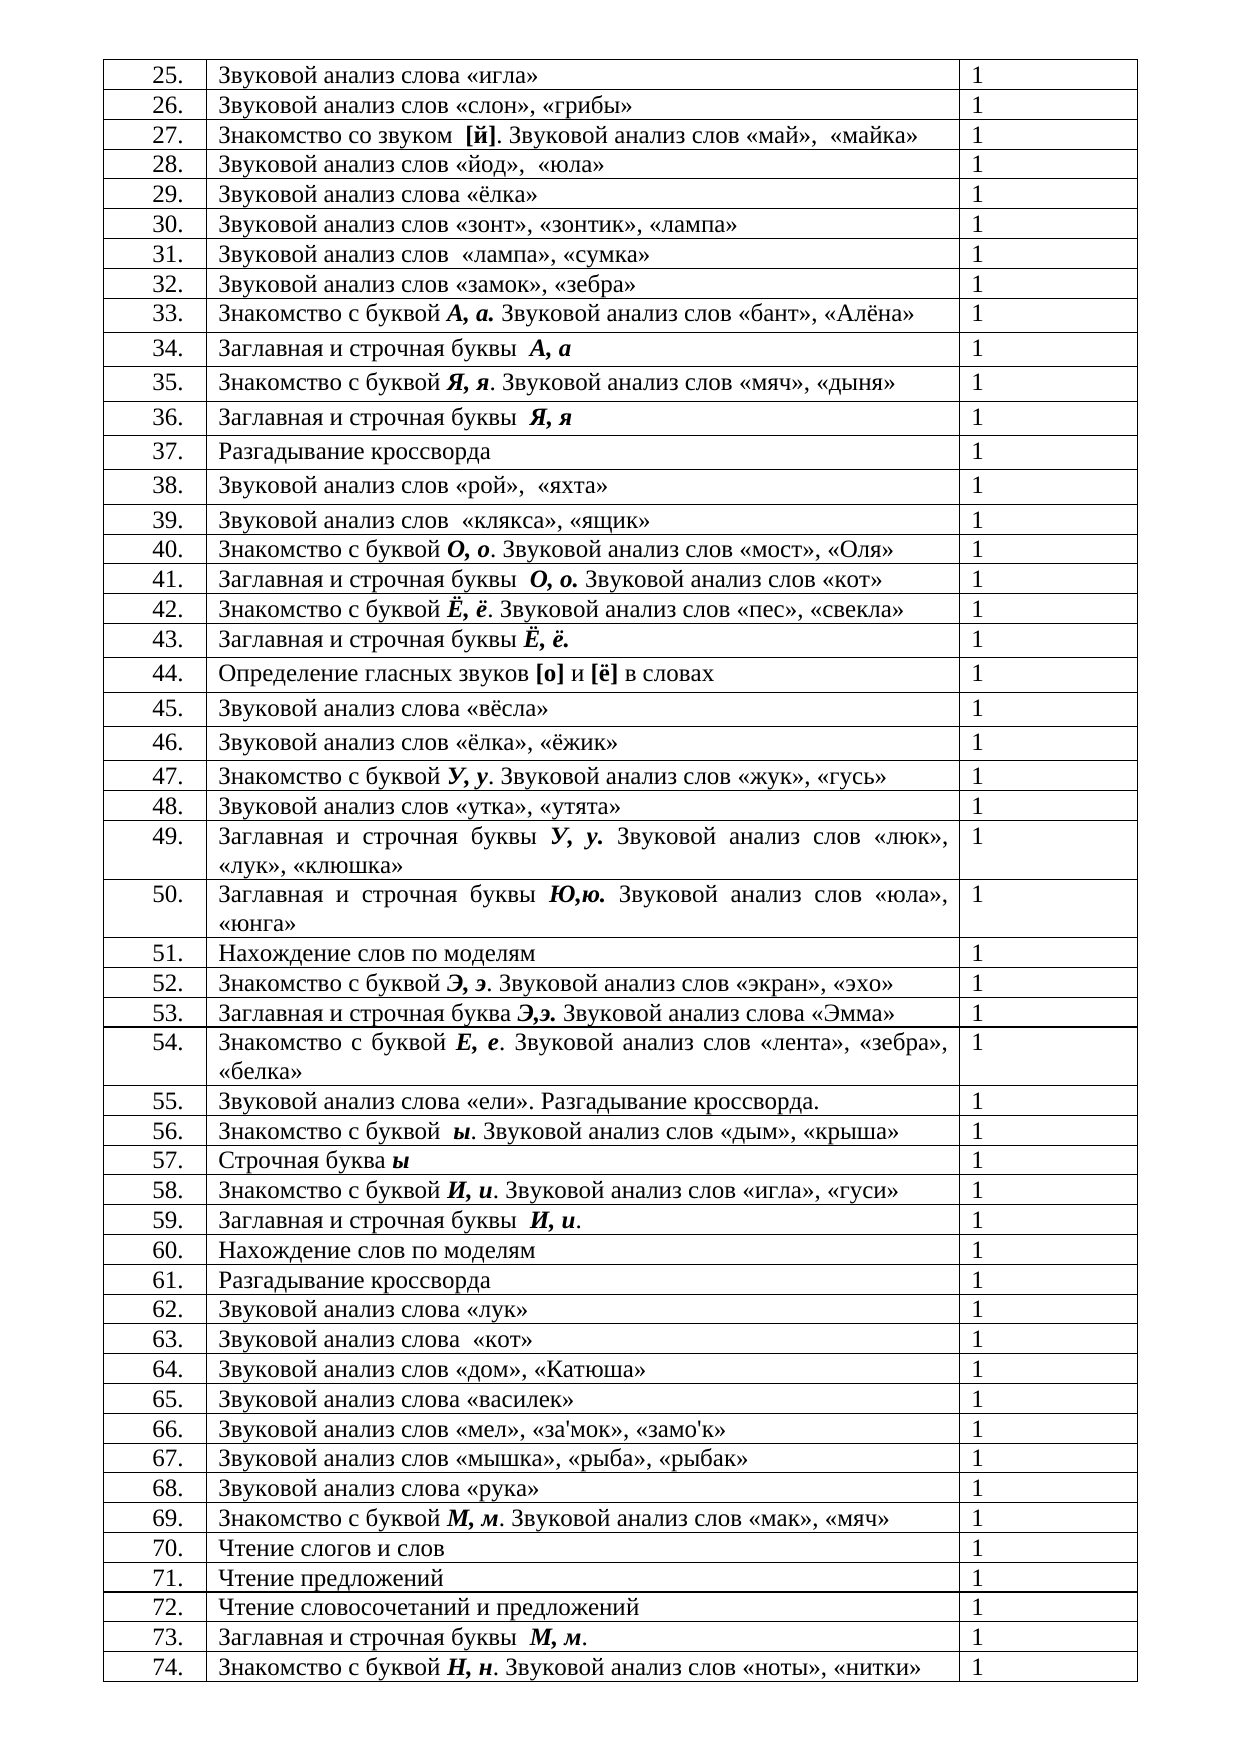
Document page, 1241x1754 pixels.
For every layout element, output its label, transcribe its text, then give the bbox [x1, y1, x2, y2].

table_cell [104, 727, 206, 760]
table_cell 1 [960, 239, 1137, 268]
table_cell Чтение предложений [207, 1563, 959, 1591]
table_cell Заглавная и строчная буквы У, у. Звуковой анализ слов «люк», «лук», «клюшка» [207, 821, 959, 878]
table_cell [104, 1205, 206, 1234]
table_cell [104, 1086, 206, 1115]
table_cell [104, 1533, 206, 1562]
table_cell [104, 1593, 206, 1621]
table_cell [104, 1414, 206, 1442]
table_cell [104, 1265, 206, 1293]
table_cell Заглавная и строчная буквы Ё, ё. [207, 624, 959, 657]
table_cell [104, 367, 206, 401]
table_cell 1 [960, 1384, 1137, 1413]
table_cell Знакомство с буквой Ё, ё. Звуковой анализ слов «пес», «свекла» [207, 594, 959, 623]
table_cell [104, 1146, 206, 1174]
table_cell 1 [960, 624, 1137, 657]
table_cell [104, 1235, 206, 1264]
table_cell Звуковой анализ слов «йод», «юла» [207, 150, 959, 178]
table_cell Звуковой анализ слов «утка», «утята» [207, 791, 959, 820]
table_cell Звуковой анализ слов «ёлка», «ёжик» [207, 727, 959, 760]
table_cell [104, 120, 206, 148]
table_cell Знакомство с буквой И, и. Звуковой анализ слов «игла», «гуси» [207, 1175, 959, 1204]
table_cell [104, 1324, 206, 1353]
table_cell 1 [960, 968, 1137, 997]
table_cell [104, 1116, 206, 1144]
table_cell 1 [960, 1473, 1137, 1502]
table_cell 1 [960, 727, 1137, 760]
table_cell [104, 333, 206, 366]
table_cell 1 [960, 179, 1137, 208]
table_cell 1 [960, 938, 1137, 967]
table_cell Знакомство с буквой М, м. Звуковой анализ слов «мак», «мяч» [207, 1503, 959, 1532]
table_cell 1 [960, 120, 1137, 148]
table_cell Звуковой анализ слов «мышка», «рыба», «рыбак» [207, 1444, 959, 1472]
table_cell Определение гласных звуков [о] и [ё] в словах [207, 658, 959, 692]
table_cell Звуковой анализ слова «кот» [207, 1324, 959, 1353]
table_cell [104, 470, 206, 504]
table_cell Знакомство с буквой О, о. Звуковой анализ слов «мост», «Оля» [207, 535, 959, 563]
table_cell Знакомство с буквой А, а. Звуковой анализ слов «бант», «Алёна» [207, 299, 959, 332]
table_cell [104, 239, 206, 268]
table_cell [104, 402, 206, 435]
table_cell [104, 1354, 206, 1383]
table_cell [104, 1503, 206, 1532]
table_cell Нахождение слов по моделям [207, 1235, 959, 1264]
table_cell 1 [960, 658, 1137, 692]
table_cell [104, 1444, 206, 1472]
table_cell [104, 90, 206, 119]
table_cell 1 [960, 1444, 1137, 1472]
table_cell [104, 60, 206, 89]
table_cell [104, 150, 206, 178]
table_cell Звуковой анализ слов «рой», «яхта» [207, 470, 959, 504]
table_cell Разгадывание кроссворда [207, 1265, 959, 1293]
table_cell [104, 1652, 206, 1681]
table_cell 1 [960, 299, 1137, 332]
table_cell [104, 505, 206, 533]
table_cell [104, 1473, 206, 1502]
table_cell [104, 535, 206, 563]
table_cell Звуковой анализ слова «ели». Разгадывание кроссворда. [207, 1086, 959, 1115]
table_cell 1 [960, 60, 1137, 89]
table_cell Заглавная и строчная буквы Я, я [207, 402, 959, 435]
table_cell 1 [960, 693, 1137, 726]
table_cell 1 [960, 1028, 1137, 1085]
table_cell 1 [960, 1533, 1137, 1562]
table_cell 1 [960, 1652, 1137, 1681]
table_cell [104, 1622, 206, 1651]
table_cell [104, 299, 206, 332]
table_cell Звуковой анализ слова «игла» [207, 60, 959, 89]
table_cell Заглавная и строчная буквы М, м. [207, 1622, 959, 1651]
table_cell 1 [960, 436, 1137, 469]
table_cell [104, 1028, 206, 1085]
table_cell Строчная буква ы [207, 1146, 959, 1174]
table_cell [104, 968, 206, 997]
table_cell Заглавная и строчная буквы О, о. Звуковой анализ слов «кот» [207, 564, 959, 593]
table_cell [104, 594, 206, 623]
table_cell 1 [960, 269, 1137, 297]
table_cell 1 [960, 1086, 1137, 1115]
table_cell 1 [960, 761, 1137, 790]
table_cell Звуковой анализ слов «лампа», «сумка» [207, 239, 959, 268]
table_cell 1 [960, 1265, 1137, 1293]
table_cell Знакомство со звуком [й]. Звуковой анализ слов «май», «майка» [207, 120, 959, 148]
table_cell Чтение словосочетаний и предложений [207, 1593, 959, 1621]
table_cell Разгадывание кроссворда [207, 436, 959, 469]
table_cell [104, 209, 206, 238]
table_cell 1 [960, 1324, 1137, 1353]
table_cell 1 [960, 333, 1137, 366]
table_cell 1 [960, 1593, 1137, 1621]
table_cell 1 [960, 1295, 1137, 1323]
table_cell 1 [960, 535, 1137, 563]
table_cell Звуковой анализ слов «клякса», «ящик» [207, 505, 959, 533]
table_cell [104, 658, 206, 692]
table_cell Заглавная и строчная буквы А, а [207, 333, 959, 366]
table_cell Звуковой анализ слов «дом», «Катюша» [207, 1354, 959, 1383]
table_cell Нахождение слов по моделям [207, 938, 959, 967]
table_cell Заглавная и строчная буквы И, и. [207, 1205, 959, 1234]
table_cell 1 [960, 821, 1137, 878]
table_cell Звуковой анализ слов «слон», «грибы» [207, 90, 959, 119]
table_cell 1 [960, 470, 1137, 504]
table_cell [104, 791, 206, 820]
table_cell [104, 436, 206, 469]
table_cell 1 [960, 564, 1137, 593]
table_cell 1 [960, 90, 1137, 119]
table_cell 1 [960, 402, 1137, 435]
table_cell Чтение слогов и слов [207, 1533, 959, 1562]
table_cell 1 [960, 505, 1137, 533]
table_cell 1 [960, 209, 1137, 238]
table_cell [104, 761, 206, 790]
table_cell Звуковой анализ слова «василек» [207, 1384, 959, 1413]
table_cell 1 [960, 1205, 1137, 1234]
table_cell Знакомство с буквой ы. Звуковой анализ слов «дым», «крыша» [207, 1116, 959, 1144]
table_cell Звуковой анализ слова «ёлка» [207, 179, 959, 208]
table_cell [104, 179, 206, 208]
table_cell [104, 269, 206, 297]
table_cell 1 [960, 150, 1137, 178]
table_cell 1 [960, 1354, 1137, 1383]
table_cell [104, 880, 206, 937]
table_cell [104, 821, 206, 878]
table_cell 1 [960, 791, 1137, 820]
table_cell [104, 1295, 206, 1323]
table_cell Звуковой анализ слов «зонт», «зонтик», «лампа» [207, 209, 959, 238]
table_cell [104, 998, 206, 1026]
table_cell Звуковой анализ слова «рука» [207, 1473, 959, 1502]
table_cell Звуковой анализ слов «мел», «за'мок», «замо'к» [207, 1414, 959, 1442]
table_cell [104, 938, 206, 967]
table_cell 1 [960, 1146, 1137, 1174]
table_cell 1 [960, 594, 1137, 623]
table_cell 1 [960, 1116, 1137, 1144]
table_cell Звуковой анализ слова «вёсла» [207, 693, 959, 726]
table_cell 1 [960, 1563, 1137, 1591]
table_cell Знакомство с буквой Н, н. Звуковой анализ слов «ноты», «нитки» [207, 1652, 959, 1681]
table_cell [104, 1563, 206, 1591]
table_cell Звуковой анализ слов «замок», «зебра» [207, 269, 959, 297]
table_cell 1 [960, 1235, 1137, 1264]
table_cell 1 [960, 367, 1137, 401]
table_cell [104, 564, 206, 593]
table_cell Знакомство с буквой У, у. Звуковой анализ слов «жук», «гусь» [207, 761, 959, 790]
table_cell 1 [960, 1414, 1137, 1442]
table_cell Звуковой анализ слова «лук» [207, 1295, 959, 1323]
table_cell Знакомство с буквой Э, э. Звуковой анализ слов «экран», «эхо» [207, 968, 959, 997]
table_cell 1 [960, 1175, 1137, 1204]
table_cell Заглавная и строчная буква Э,э. Звуковой анализ слова «Эмма» [207, 998, 959, 1026]
table_cell 1 [960, 998, 1137, 1026]
table_cell 1 [960, 880, 1137, 937]
table_cell Знакомство с буквой Я, я. Звуковой анализ слов «мяч», «дыня» [207, 367, 959, 401]
table_cell Заглавная и строчная буквы Ю,ю. Звуковой анализ слов «юла», «юнга» [207, 880, 959, 937]
table_cell [104, 693, 206, 726]
table_cell [104, 1175, 206, 1204]
table_cell 1 [960, 1622, 1137, 1651]
table_cell [104, 624, 206, 657]
table_cell Знакомство с буквой Е, е. Звуковой анализ слов «лента», «зебра», «белка» [207, 1028, 959, 1085]
table_cell 1 [960, 1503, 1137, 1532]
table_cell [104, 1384, 206, 1413]
